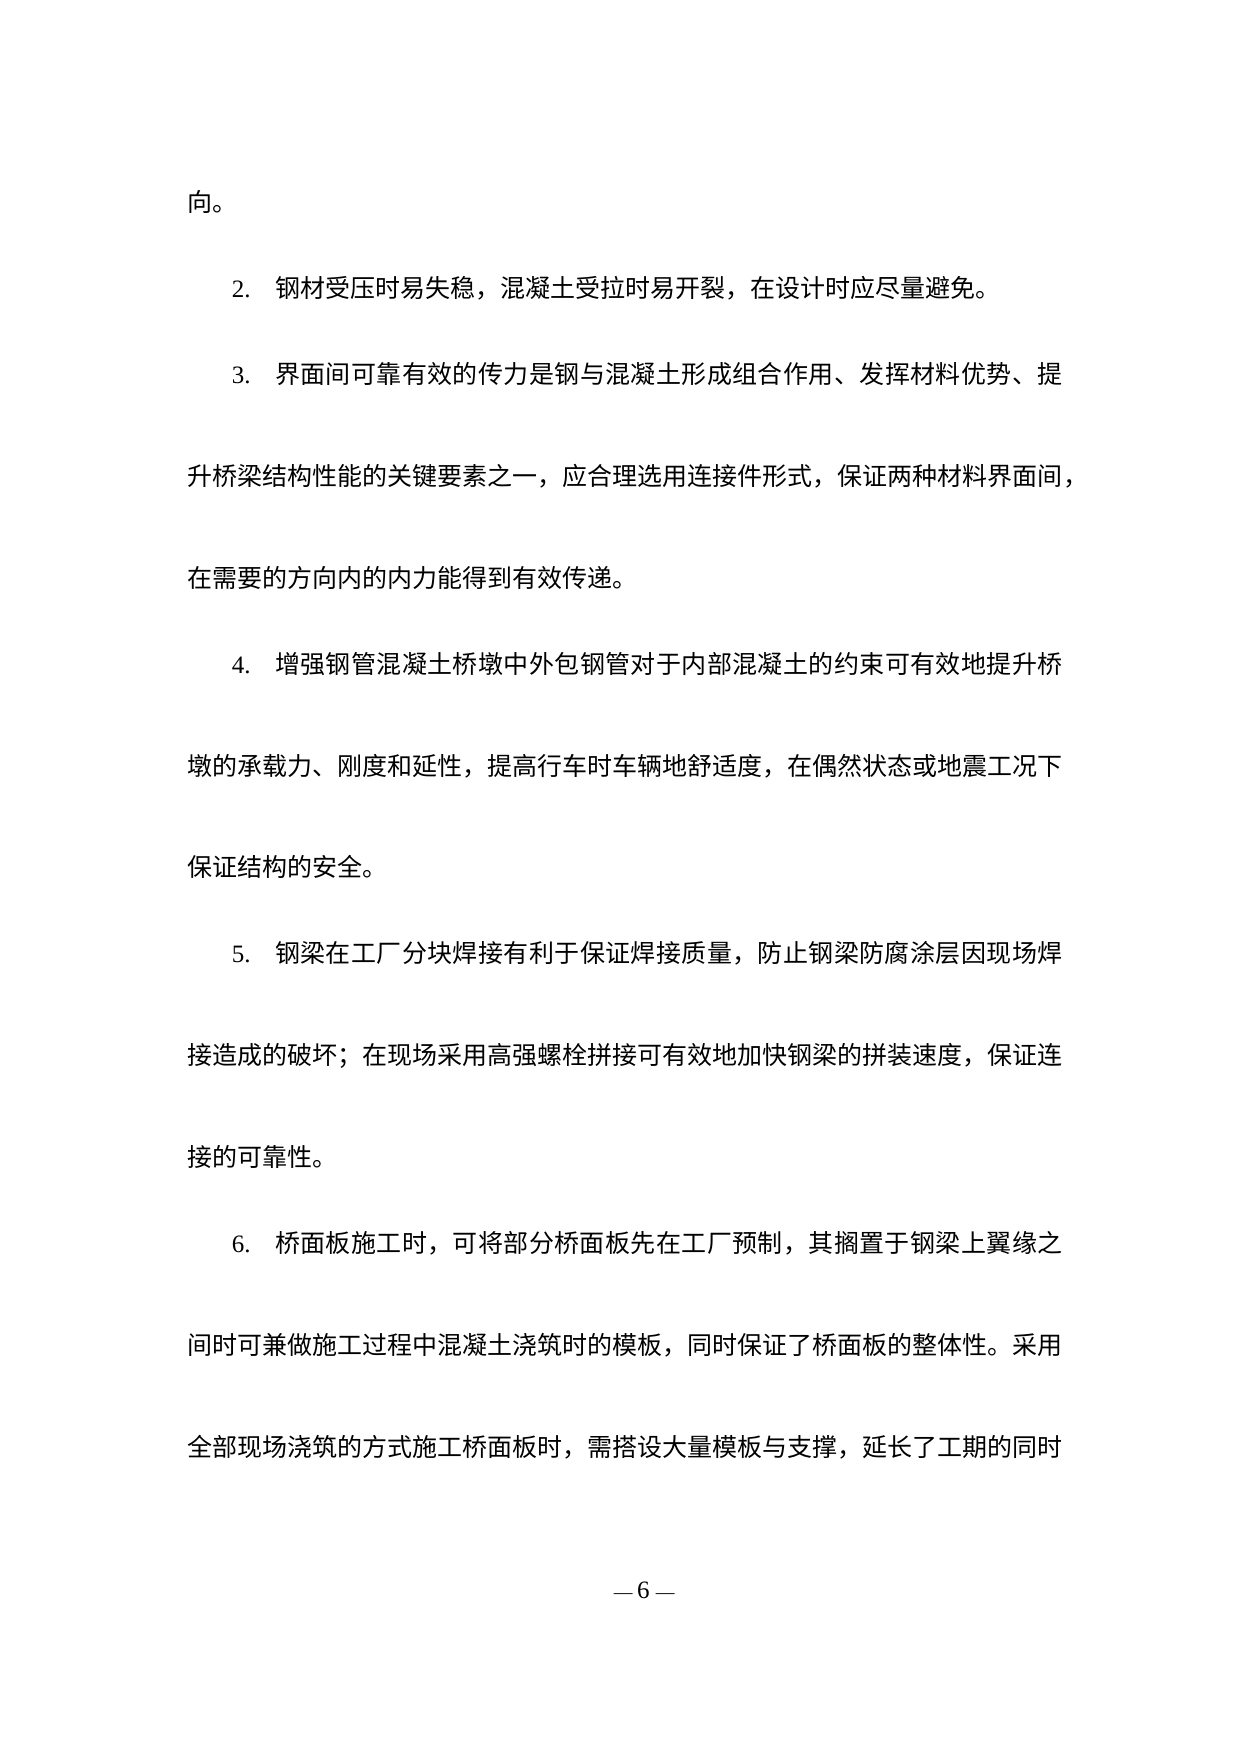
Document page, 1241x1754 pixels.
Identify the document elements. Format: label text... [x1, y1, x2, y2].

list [187, 1208, 1063, 1479]
list 界面间可靠有效的传力是钢与混凝土形成组合作用、发挥材料优势、提升桥梁结构性能的关键要素之一，应合理选用连接件形式，保证两种材料界面间，在需要的方向内的内力能得到有效传递。 [187, 338, 1063, 610]
list 增强钢管混凝土桥墩中外包钢管对于内部混凝土的约束可有效地提升桥墩的承载力、刚度和延性，提高行车时车辆地舒适度，在偶然状态或地震工况下保证结构的安全。 [187, 628, 1063, 900]
list 钢材受压时易失稳，混凝土受拉时易开裂，在设计时应尽量避免。 [187, 252, 1063, 320]
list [187, 166, 1063, 234]
list 钢梁在工厂分块焊接有利于保证焊接质量，防止钢梁防腐涂层因现场焊接造成的破坏；在现场采用高强螺栓拼接可有效地加快钢梁的拼装速度，保证连接的可靠性。 [187, 918, 1063, 1190]
